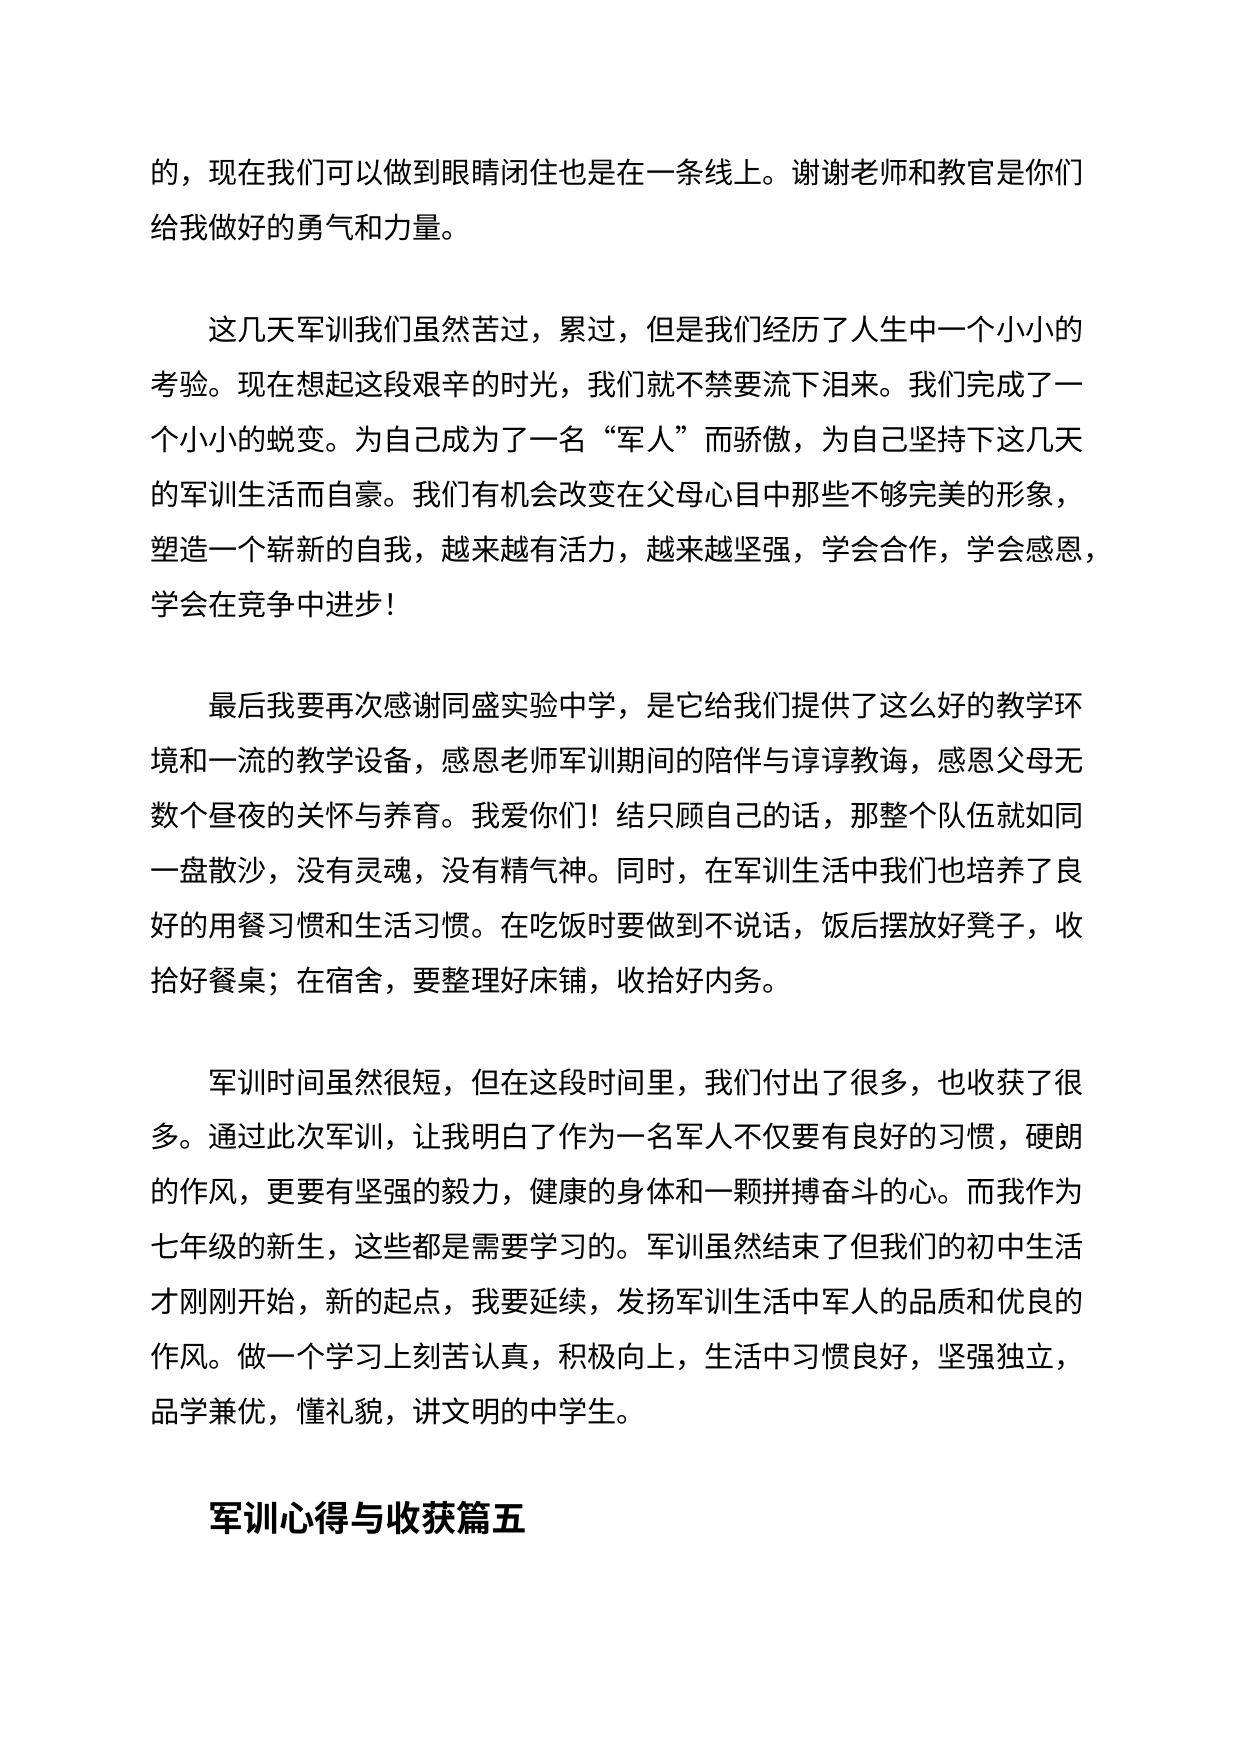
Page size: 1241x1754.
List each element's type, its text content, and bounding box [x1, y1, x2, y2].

text 军训心得与收获篇五 [150, 1490, 1090, 1542]
text 最后我要再次感谢同盛实验中学，是它给我们提供了这么好的教学环境和一流的教学设备，感恩老师军训期间的陪伴与谆谆教诲，感恩父母无数个昼夜的关怀与养育。我爱你们！结只顾自己的话，那整个队伍就如同一盘散沙，没有灵魂，没有精气神。同时，在军训生活中我们也培养了良好的用餐习惯和生活习惯。在吃饭时要做到不说话，饭后摆放好凳子，收拾好餐桌；在宿舍，要整理好床铺，收拾好内务。 [150, 683, 1090, 1000]
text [150, 150, 1090, 247]
text 军训时间虽然很短，但在这段时间里，我们付出了很多，也收获了很多。通过此次军训，让我明白了作为一名军人不仅要有良好的习惯，硬朗的作风，更要有坚强的毅力，健康的身体和一颗拼搏奋斗的心。而我作为七年级的新生，这些都是需要学习的。军训虽然结束了但我们的初中生活才刚刚开始，新的起点，我要延续，发扬军训生活中军人的品质和优良的作风。做一个学习上刻苦认真，积极向上，生活中习惯良好，坚强独立，品学兼优，懂礼貌，讲文明的中学生。 [150, 1059, 1090, 1431]
text 这几天军训我们虽然苦过，累过，但是我们经历了人生中一个小小的考验。现在想起这段艰辛的时光，我们就不禁要流下泪来。我们完成了一个小小的蜕变。为自己成为了一名“军人”而骄傲，为自己坚持下这几天的军训生活而自豪。我们有机会改变在父母心目中那些不够完美的形象，塑造一个崭新的自我，越来越有活力，越来越坚强，学会合作，学会感恩，学会在竞争中进步！ [150, 307, 1090, 623]
